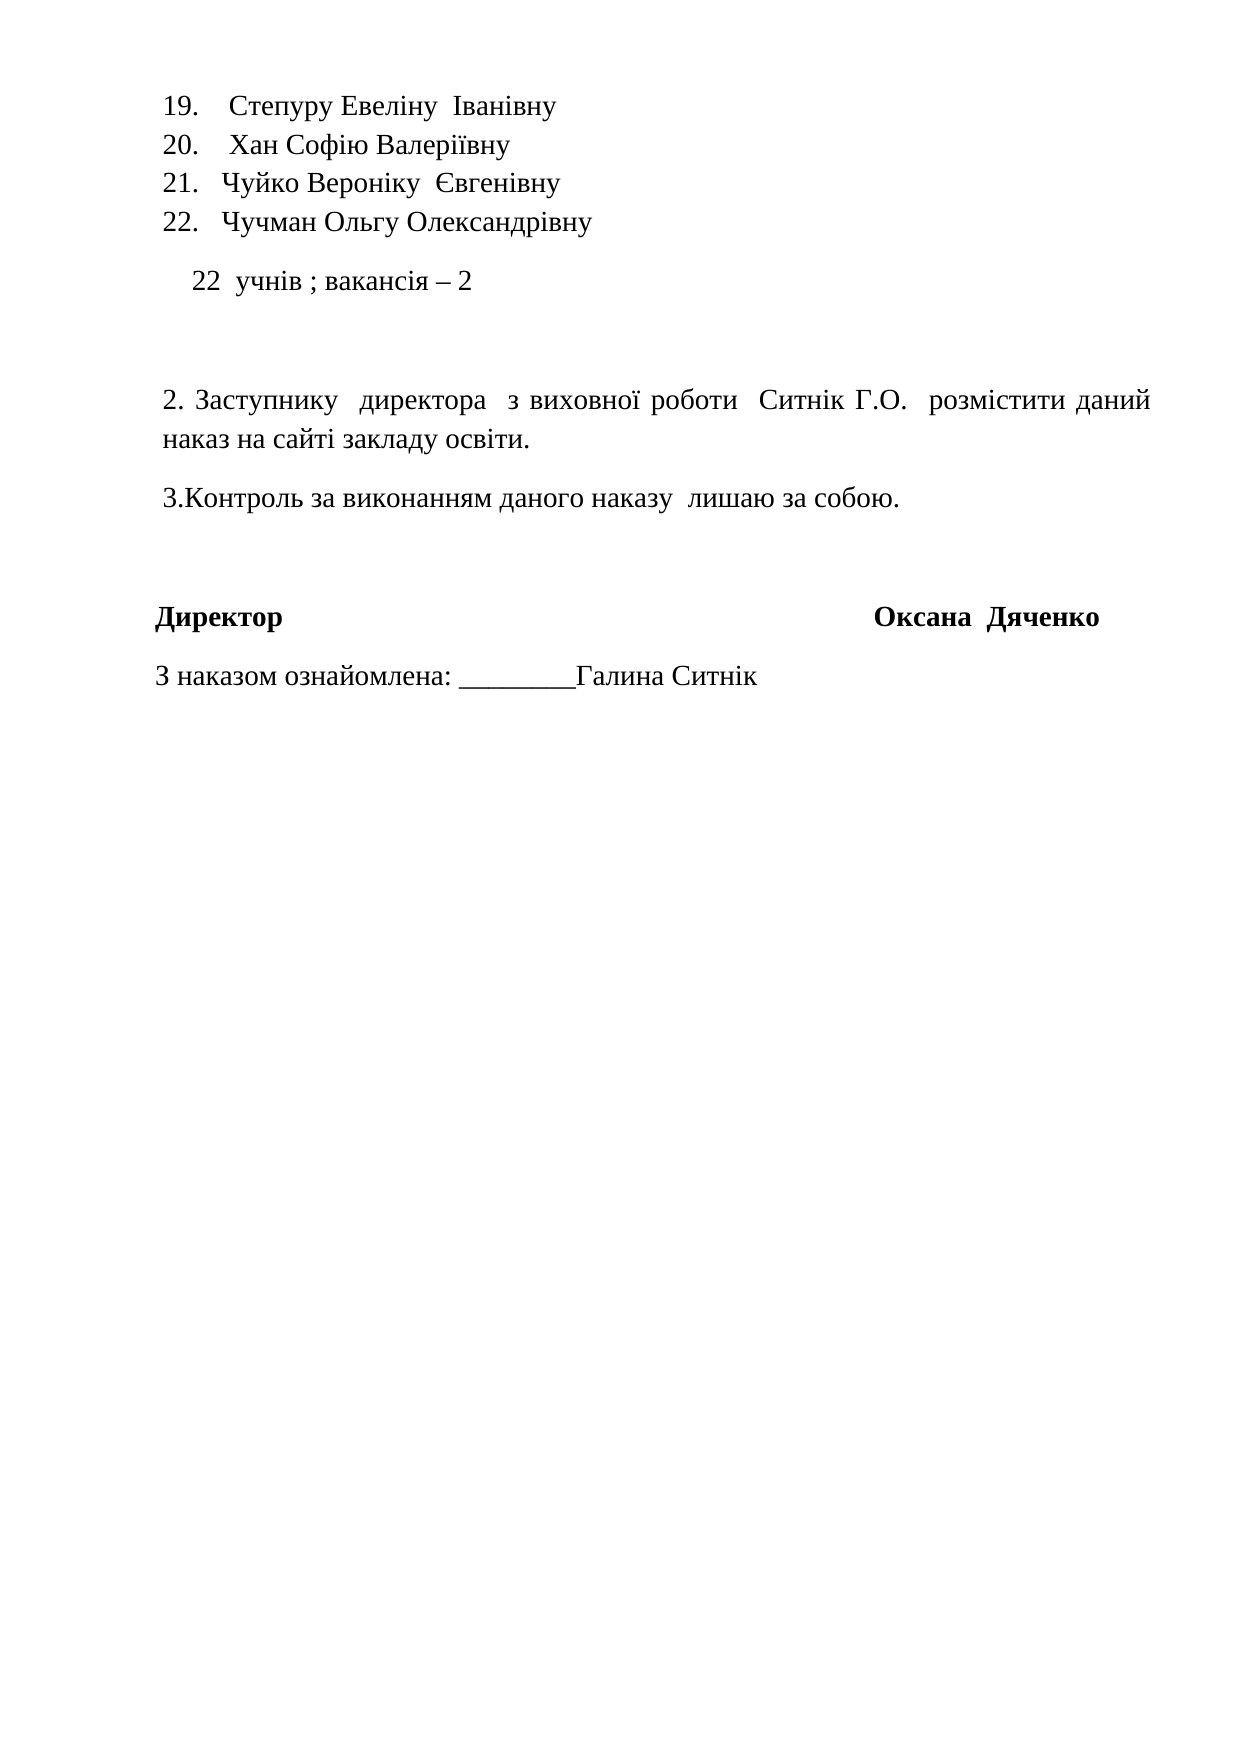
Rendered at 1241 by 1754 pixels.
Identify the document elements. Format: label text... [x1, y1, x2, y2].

list Хан Софію Валеріївну [162, 127, 1152, 161]
text 22 учнів ; вакансія – 2 [162, 263, 1152, 297]
text З наказом ознайомлена: ________Галина Ситнік [148, 658, 1152, 692]
list Чучман Ольгу Олександрівну [162, 204, 1152, 238]
list Чуйко Вероніку Євгенівну [162, 166, 1152, 199]
text Директор Оксана Дяченко [148, 599, 1152, 632]
text 3.Контроль за виконанням даного наказу лишаю за собою. [148, 480, 1152, 514]
list Степуру Евеліну Іванівну [162, 88, 1152, 122]
text 2. Заступнику директора з виховної роботи Ситнік Г.О. розмістити даний наказ на сайті закладу освіти. [162, 382, 1152, 454]
